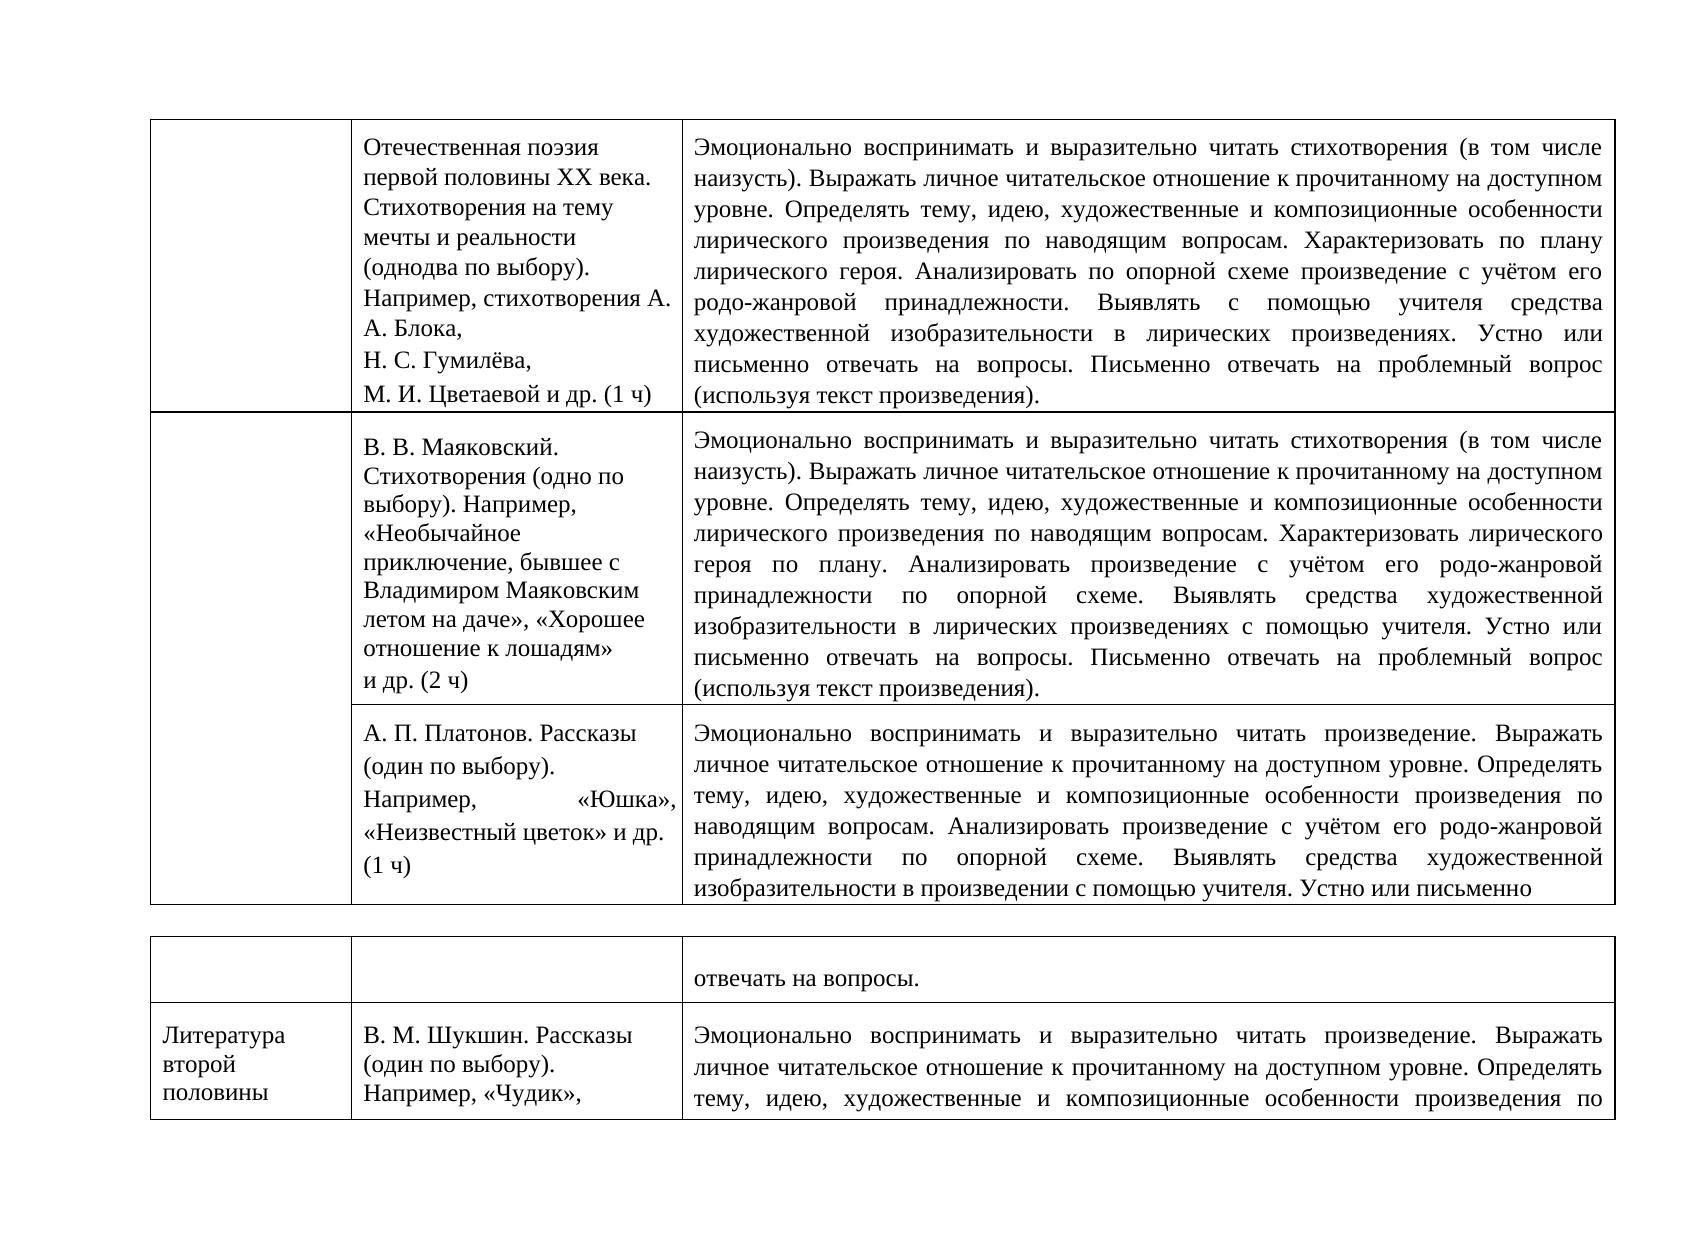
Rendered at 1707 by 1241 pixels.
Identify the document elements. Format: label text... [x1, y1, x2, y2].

table_cell [151, 413, 351, 904]
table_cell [151, 1003, 351, 1119]
table_cell А. П. Платонов. Рассказы (один по выбору). Например, «Юшка», «Неизвестный цветок» и др. (1 ч) [352, 705, 682, 904]
table_header отвечать на вопросы. [683, 937, 1614, 1002]
table_cell Эмоционально воспринимать и выразительно читать стихотворения (в том числе наизусть). Выражать личное читательское отношение к прочитанному на доступном уровне. Определять тему, идею, художественные и композиционные особенности лирического произведения по наводящим вопросам. Характеризовать лирического героя по плану. Анализировать произведение с учётом его родо-жанровой принадлежности по опорной схеме. Выявлять средства художественной изобразительности в лирических произведениях с помощью учителя. Устно или письменно отвечать на вопросы. Письменно отвечать на проблемный вопрос (используя текст произведения). [683, 413, 1614, 704]
table_header [352, 937, 682, 1002]
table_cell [352, 1003, 682, 1119]
table_cell Эмоционально воспринимать и выразительно читать произведение. Выражать личное читательское отношение к прочитанному на доступном уровне. Определять тему, идею, художественные и композиционные особенности произведения по наводящим вопросам. Анализировать произведение с учётом его родо-жанровой принадлежности по опорной схеме. Выявлять средства художественной изобразительности в произведении с помощью учителя. Устно или письменно [683, 705, 1614, 904]
table_cell В. В. Маяковский. Стихотворения (одно по выбору). Например, «Необычайное приключение, бывшее с Владимиром Маяковским летом на даче», «Хорошее отношение к лошадям» и др. (2 ч) [352, 413, 682, 704]
table_cell Отечественная поэзия первой половины XX века. Стихотворения на тему мечты и реальности (однодва по выбору). Например, стихотворения А. А. Блока, Н. С. Гумилёва, М. И. Цветаевой и др. (1 ч) [352, 120, 682, 411]
table_header [151, 120, 351, 411]
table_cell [683, 1003, 1614, 1119]
table_header [151, 937, 351, 1002]
table_cell Эмоционально воспринимать и выразительно читать стихотворения (в том числе наизусть). Выражать личное читательское отношение к прочитанному на доступном уровне. Определять тему, идею, художественные и композиционные особенности лирического произведения по наводящим вопросам. Характеризовать по плану лирического героя. Анализировать по опорной схеме произведение с учётом его родо-жанровой принадлежности. Выявлять с помощью учителя средства художественной изобразительности в лирических произведениях. Устно или письменно отвечать на вопросы. Письменно отвечать на проблемный вопрос (используя текст произведения). [683, 120, 1614, 411]
